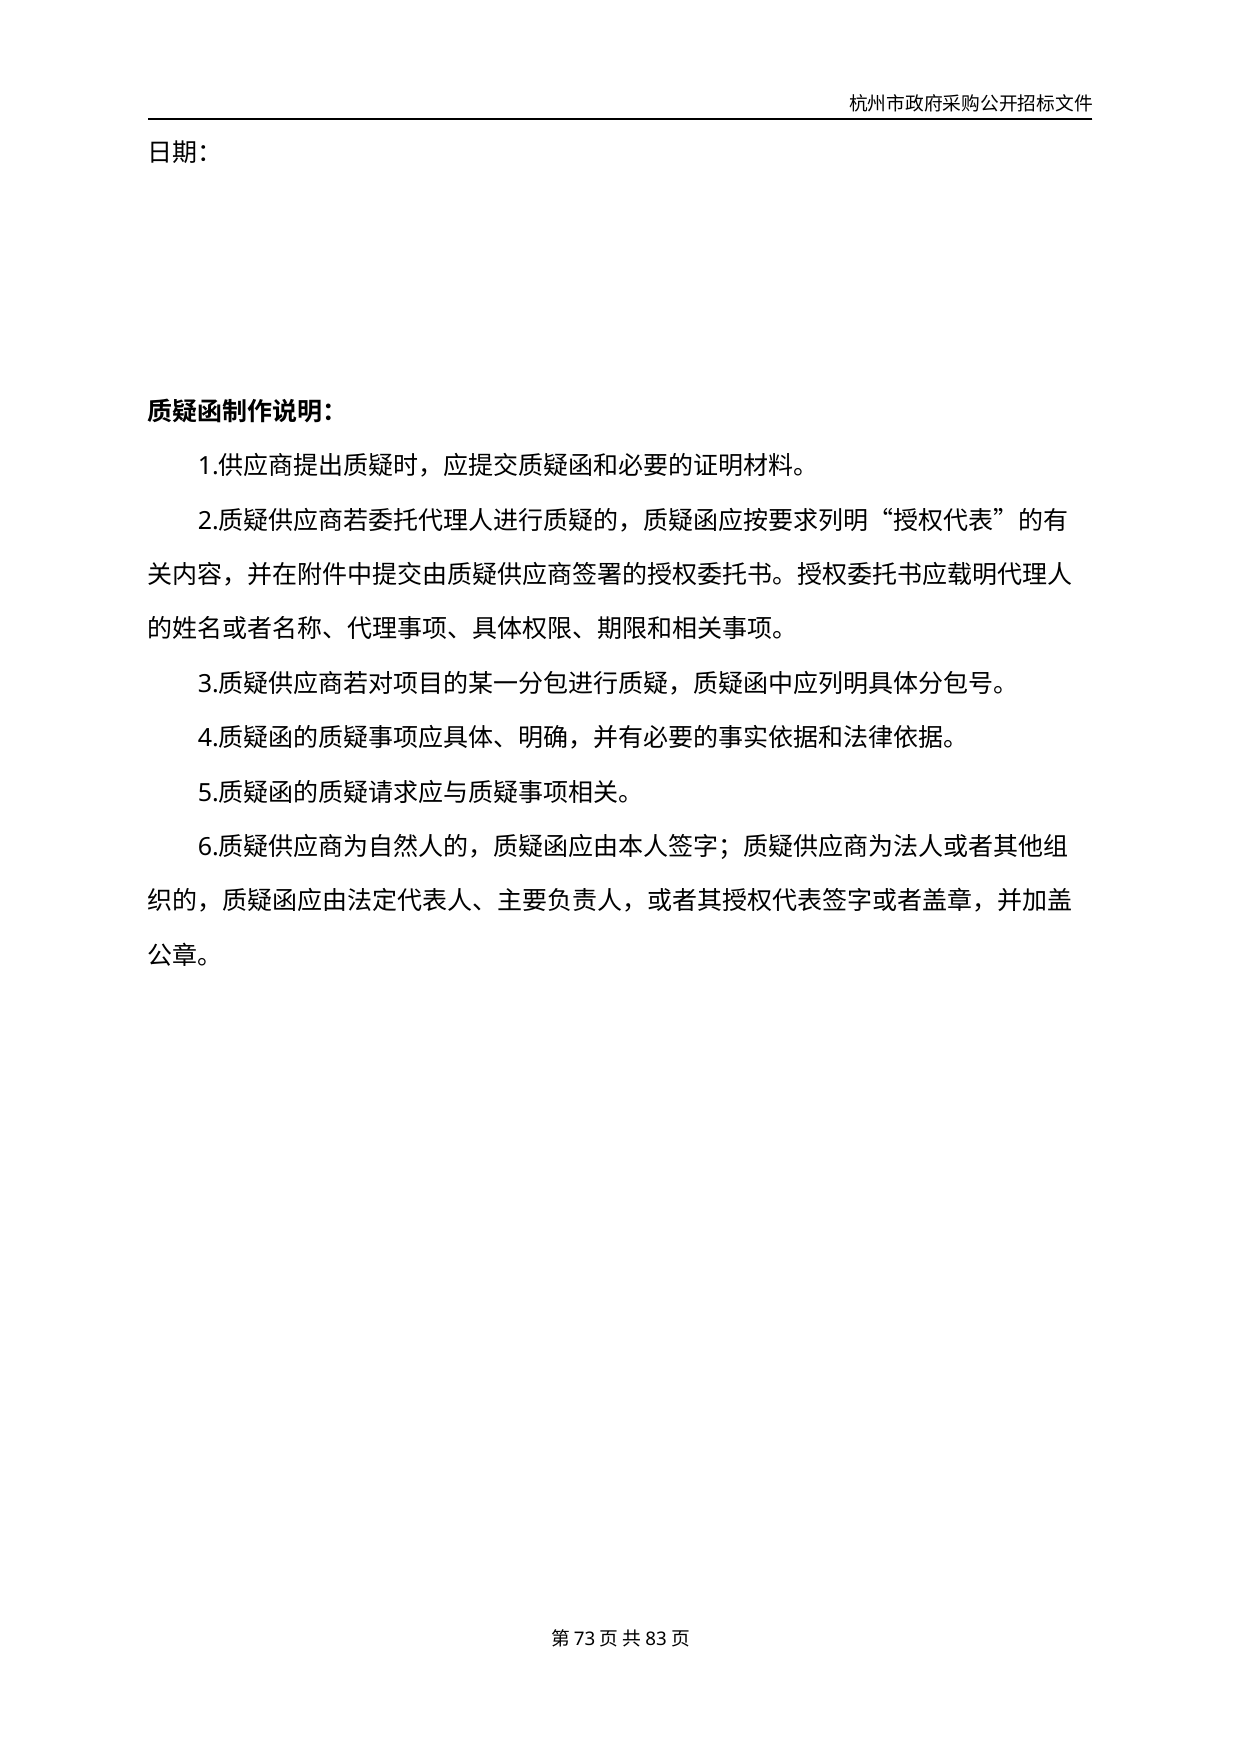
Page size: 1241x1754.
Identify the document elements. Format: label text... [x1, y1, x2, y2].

text 日期： [148, 133, 1092, 169]
text 1.供应商提出质疑时，应提交质疑函和必要的证明材料。 [148, 446, 1092, 482]
text 4.质疑函的质疑事项应具体、明确，并有必要的事实依据和法律依据。 [148, 718, 1092, 754]
text 2.质疑供应商若委托代理人进行质疑的，质疑函应按要求列明“授权代表”的有关内容，并在附件中提交由质疑供应商签署的授权委托书。授权委托书应载明代理人的姓名或者名称、代理事项、具体权限、期限和相关事项。 [148, 500, 1092, 645]
text 3.质疑供应商若对项目的某一分包进行质疑，质疑函中应列明具体分包号。 [148, 663, 1092, 699]
text 6.质疑供应商为自然人的，质疑函应由本人签字；质疑供应商为法人或者其他组织的，质疑函应由法定代表人、主要负责人，或者其授权代表签字或者盖章，并加盖公章。 [148, 826, 1092, 971]
text 5.质疑函的质疑请求应与质疑事项相关。 [148, 772, 1092, 808]
text 质疑函制作说明： [148, 391, 1092, 428]
